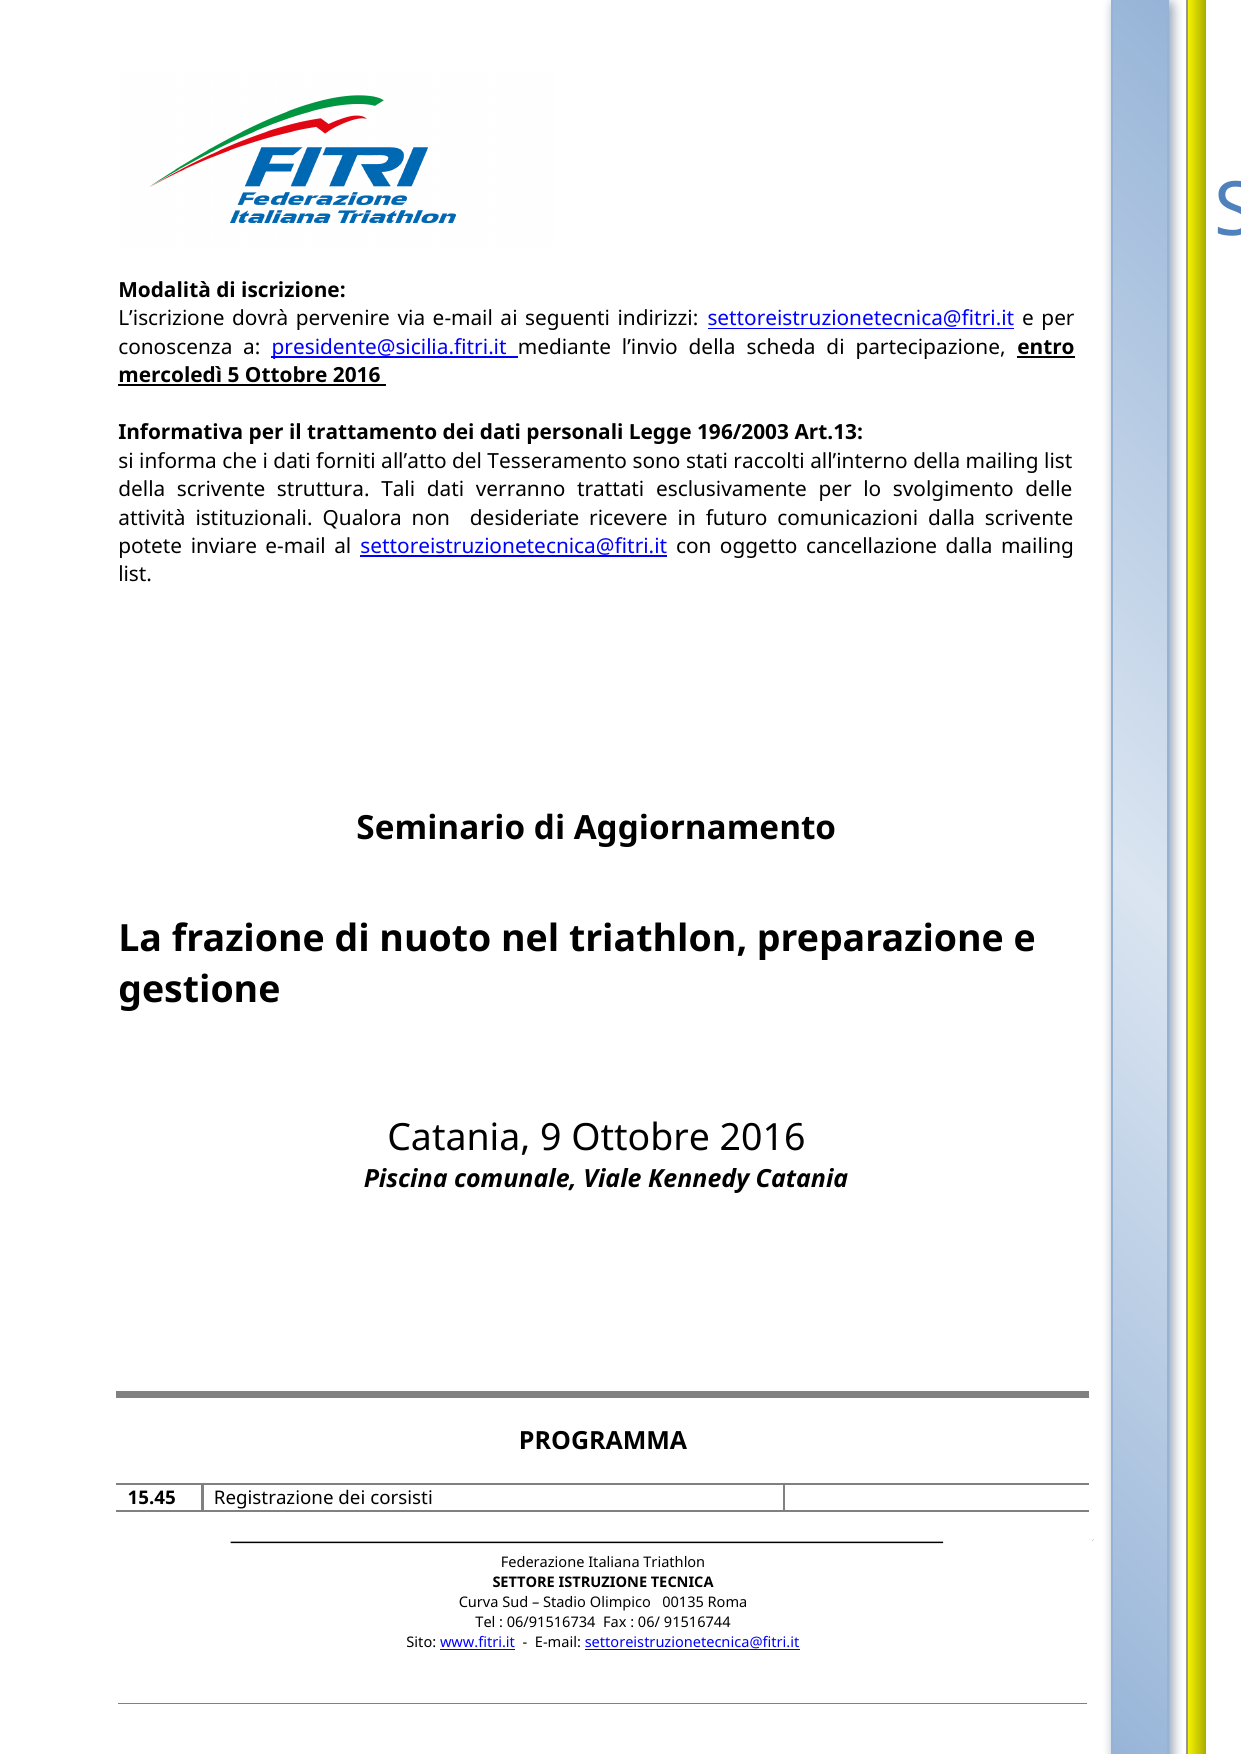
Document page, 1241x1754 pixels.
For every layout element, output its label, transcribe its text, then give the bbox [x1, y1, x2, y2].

text Piscina comunale, Viale Kennedy Catania [118, 1161, 1087, 1195]
text L’iscrizione dovrà pervenire via e-mail ai seguenti indirizzi: settoreistruzionetecnica@fitri.it e per conoscenza a: presidente@sicilia.fitri.it mediante l’invio della scheda di partecipazione, entro mercoledì 5 Ottobre 2016 [118, 303, 1074, 389]
subtitle Catania, 9 Ottobre 2016 [118, 1110, 1074, 1161]
table_header PROGRAMMA [116, 1398, 1089, 1482]
text Informativa per il trattamento dei dati personali Legge 196/2003 Art.13: [118, 417, 1074, 446]
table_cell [204, 1485, 783, 1510]
text Modalità di iscrizione: [118, 275, 1074, 303]
text La frazione di nuoto nel triathlon, preparazione e gestione [118, 912, 1087, 1014]
subtitle Seminario di Aggiornamento [118, 804, 1074, 849]
table_cell [785, 1485, 1089, 1510]
text si informa che i dati forniti all’atto del Tesseramento sono stati raccolti all’interno della mailing list della scrivente struttura. Tali dati verranno trattati esclusivamente per lo svolgimento delle attività istituzionali. Qualora non desideriate ricevere in futuro comunicazioni dalla scrivente potete inviare e-mail al settoreistruzionetecnica@fitri.it con oggetto cancellazione dalla mailing list. [118, 446, 1074, 588]
table_cell 15.45 16.00 [116, 1485, 201, 1510]
